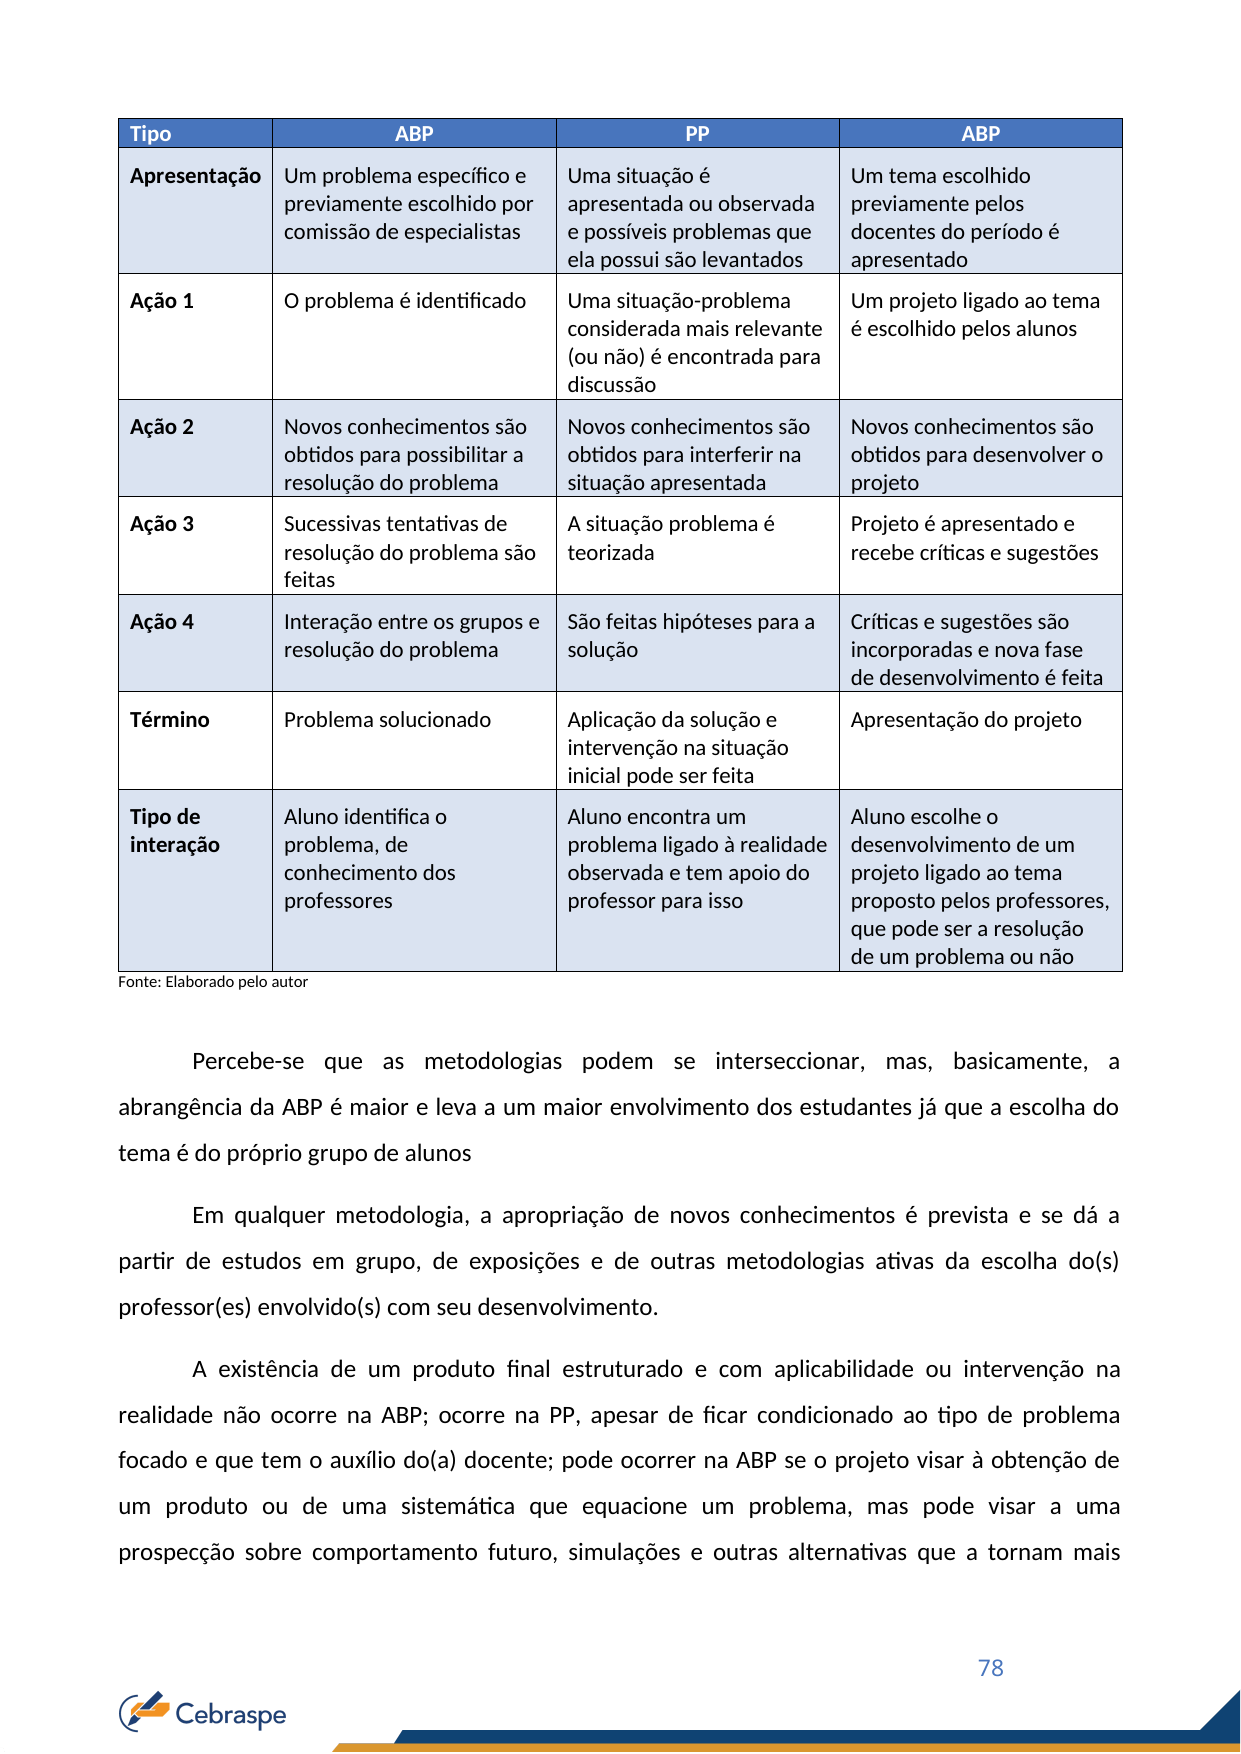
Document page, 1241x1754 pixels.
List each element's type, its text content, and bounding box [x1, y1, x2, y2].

table_cell Novos conhecimentos são obtidos para interferir na situação apresentada [557, 400, 839, 496]
table_header PP [557, 119, 839, 147]
table_cell Ação 2 [119, 400, 272, 496]
table_cell Novos conhecimentos são obtidos para desenvolver o projeto [840, 400, 1122, 496]
table_cell Um projeto ligado ao tema é escolhido pelos alunos [840, 274, 1122, 398]
table_cell Aluno encontra um problema ligado à realidade observada e tem apoio do professor para isso [557, 790, 839, 971]
picture [0, 1659, 1241, 1752]
table_cell Tipo de interação [119, 790, 272, 971]
table_header ABP [273, 119, 556, 147]
table_cell Projeto é apresentado e recebe críticas e sugestões [840, 497, 1122, 594]
table_cell Término [119, 692, 272, 789]
picture [994, 1668, 1001, 1675]
table_cell Ação 4 [119, 595, 272, 691]
table_cell São feitas hipóteses para a solução [557, 595, 839, 691]
table_cell Novos conhecimentos são obtidos para possibilitar a resolução do problema [273, 400, 556, 496]
table_cell O problema é identificado [273, 274, 556, 398]
table_cell Uma situação é apresentada ou observada e possíveis problemas que ela possui são levantados [557, 148, 839, 273]
table_cell Aluno escolhe o desenvolvimento de um projeto ligado ao tema proposto pelos professores, que pode ser a resolução de um problema ou não [840, 790, 1122, 971]
table_cell Problema solucionado [273, 692, 556, 789]
table_cell Um tema escolhido previamente pelos docentes do período é apresentado [840, 148, 1122, 273]
table_cell Apresentação do projeto [840, 692, 1122, 789]
text Percebe-se que as metodologias podem se interseccionar, mas, basicamente, a abrangência da ABP é maior e leva a um maior envolvimento dos estudantes já que a escolha do tema é do próprio grupo de alunos [118, 1046, 1122, 1167]
text Fonte: Elaborado pelo autor [118, 972, 1122, 992]
table_cell Aluno identifica o problema, de conhecimento dos professores [273, 790, 556, 971]
table_cell Apresentação [119, 148, 272, 273]
table_cell Ação 3 [119, 497, 272, 594]
table_cell Interação entre os grupos e resolução do problema [273, 595, 556, 691]
table_cell A situação problema é teorizada [557, 497, 839, 594]
table_cell Uma situação-problema considerada mais relevante (ou não) é encontrada para discussão [557, 274, 839, 398]
table_cell Um problema específico e previamente escolhido por comissão de especialistas [273, 148, 556, 273]
table_cell Sucessivas tentativas de resolução do problema são feitas [273, 497, 556, 594]
text Em qualquer metodologia, a apropriação de novos conhecimentos é prevista e se dá a partir de estudos em grupo, de exposições e de outras metodologias ativas da escolha do(s) professor(es) envolvido(s) com seu desenvolvimento. [118, 1199, 1122, 1321]
table_cell Aplicação da solução e intervenção na situação inicial pode ser feita [557, 692, 839, 789]
table_header ABP [840, 119, 1122, 147]
table_cell Ação 1 [119, 274, 272, 398]
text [118, 1353, 1122, 1567]
table_cell Críticas e sugestões são incorporadas e nova fase de desenvolvimento é feita [840, 595, 1122, 691]
table_header Tipo [119, 119, 272, 147]
